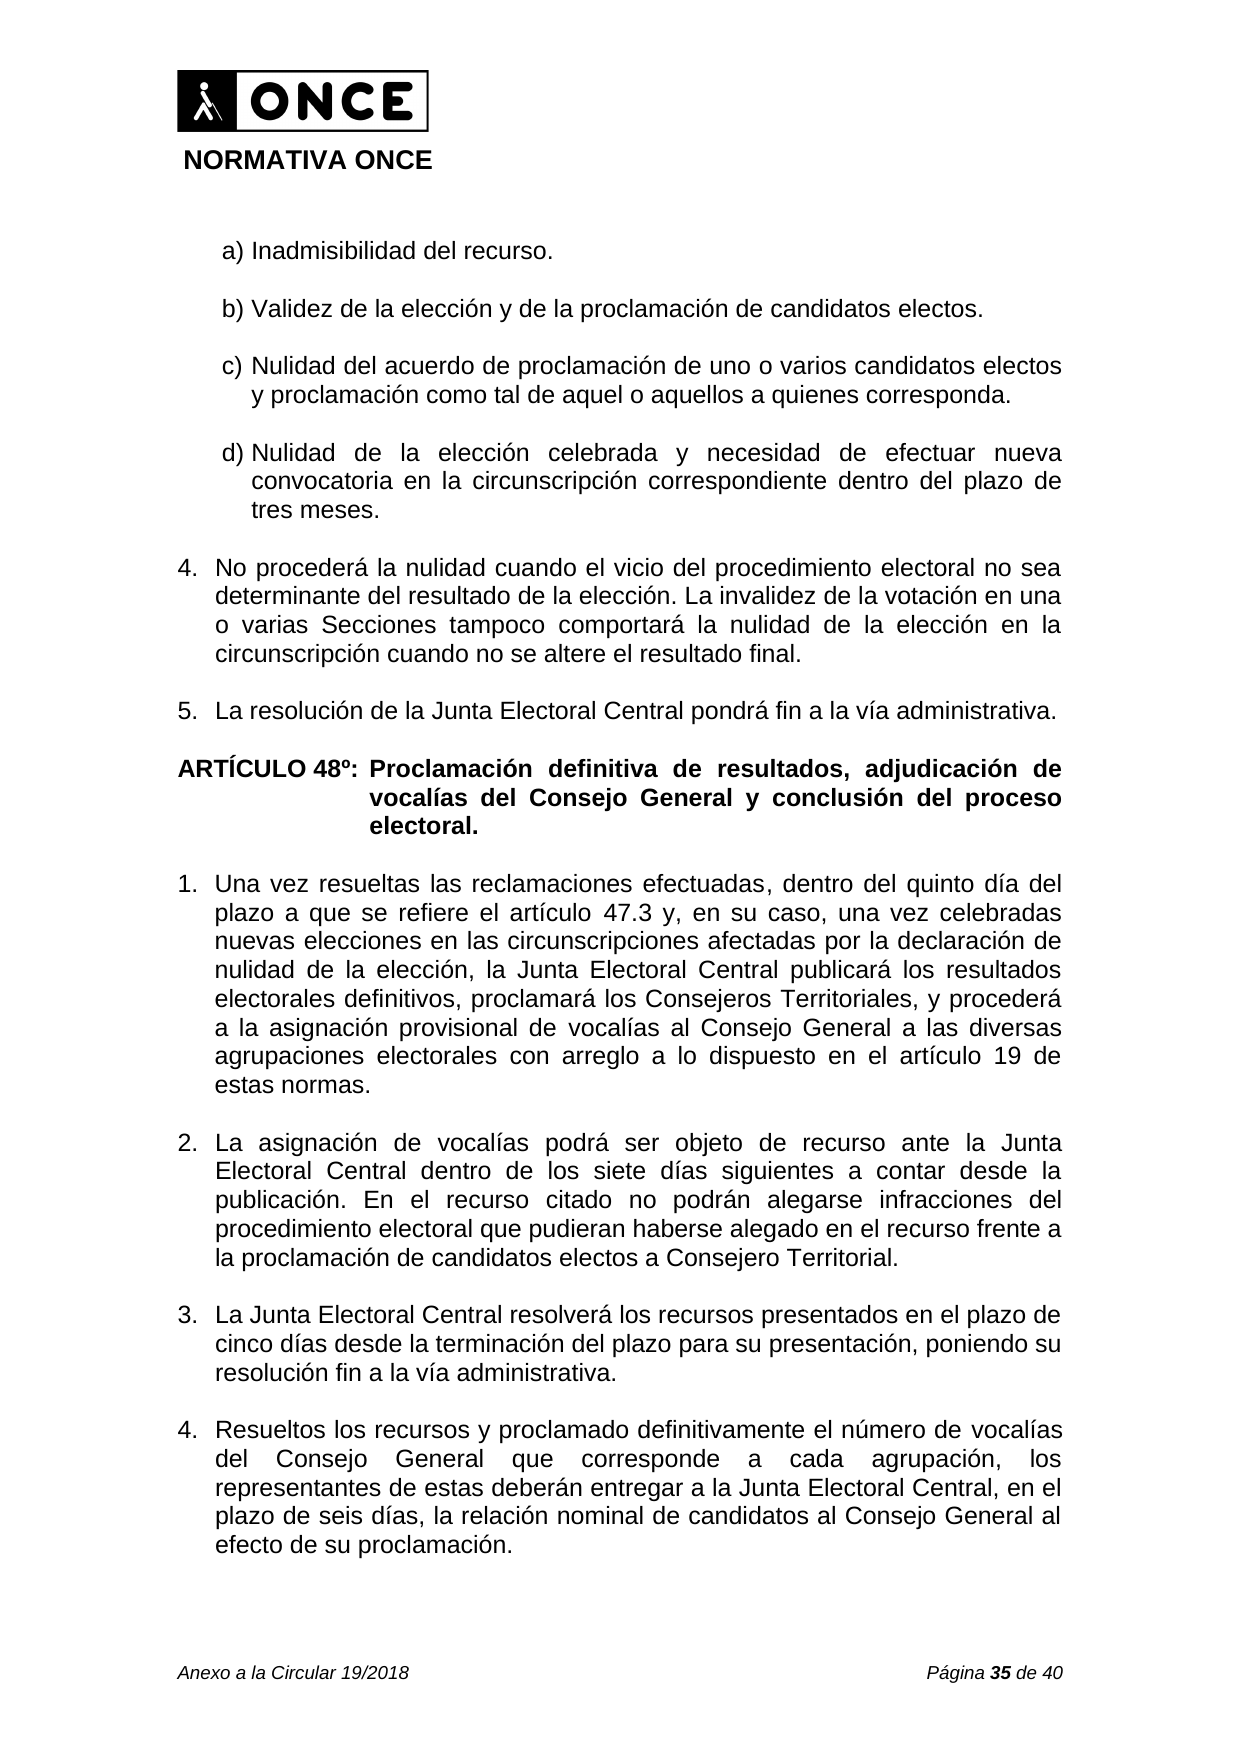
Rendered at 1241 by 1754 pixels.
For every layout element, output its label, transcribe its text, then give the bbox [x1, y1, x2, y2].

list Validez de la elección y de la proclamación de candidatos electos. [222, 294, 1063, 323]
subtitle ARTÍCULO 48º: Proclamación definitiva de resultados, adjudicación de vocalías del Consejo General y conclusión del proceso electoral. [177, 754, 1063, 840]
list Resueltos los recursos y proclamado definitivamente el número de vocalías del Consejo General que corresponde a cada agrupación, los representantes de estas deberán entregar a la Junta Electoral Central, en el plazo de seis días, la relación nominal de candidatos al Consejo General al efecto de su proclamación. [177, 1415, 1063, 1559]
list La resolución de la Junta Electoral Central pondrá fin a la vía administrativa. [177, 696, 1063, 725]
list Nulidad de la elección celebrada y necesidad de efectuar nueva convocatoria en la circunscripción correspondiente dentro del plazo de tres meses. [222, 438, 1063, 524]
list Una vez resueltas las reclamaciones efectuadas, dentro del quinto día del plazo a que se refiere el artículo 47.3 y, en su caso, una vez celebradas nuevas elecciones en las circunscripciones afectadas por la declaración de nulidad de la elección, la Junta Electoral Central publicará los resultados electorales definitivos, proclamará los Consejeros Territoriales, y procederá a la asignación provisional de vocalías al Consejo General a las diversas agrupaciones electorales con arreglo a lo dispuesto en el artículo 19 de estas normas. [177, 869, 1063, 1099]
list No procederá la nulidad cuando el vicio del procedimiento electoral no sea determinante del resultado de la elección. La invalidez de la votación en una o varias Secciones tampoco comportará la nulidad de la elección en la circunscripción cuando no se altere el resultado final. [177, 553, 1063, 668]
list Nulidad del acuerdo de proclamación de uno o varios candidatos electos y proclamación como tal de aquel o aquellos a quienes corresponda. [222, 351, 1063, 409]
list Inadmisibilidad del recurso. [222, 236, 1063, 265]
list La Junta Electoral Central resolverá los recursos presentados en el plazo de cinco días desde la terminación del plazo para su presentación, poniendo su resolución fin a la vía administrativa. [177, 1300, 1063, 1386]
list La asignación de vocalías podrá ser objeto de recurso ante la Junta Electoral Central dentro de los siete días siguientes a contar desde la publicación. En el recurso citado no podrán alegarse infracciones del procedimiento electoral que pudieran haberse alegado en el recurso frente a la proclamación de candidatos electos a Consejero Territorial. [177, 1128, 1063, 1271]
picture [177, 70, 429, 132]
